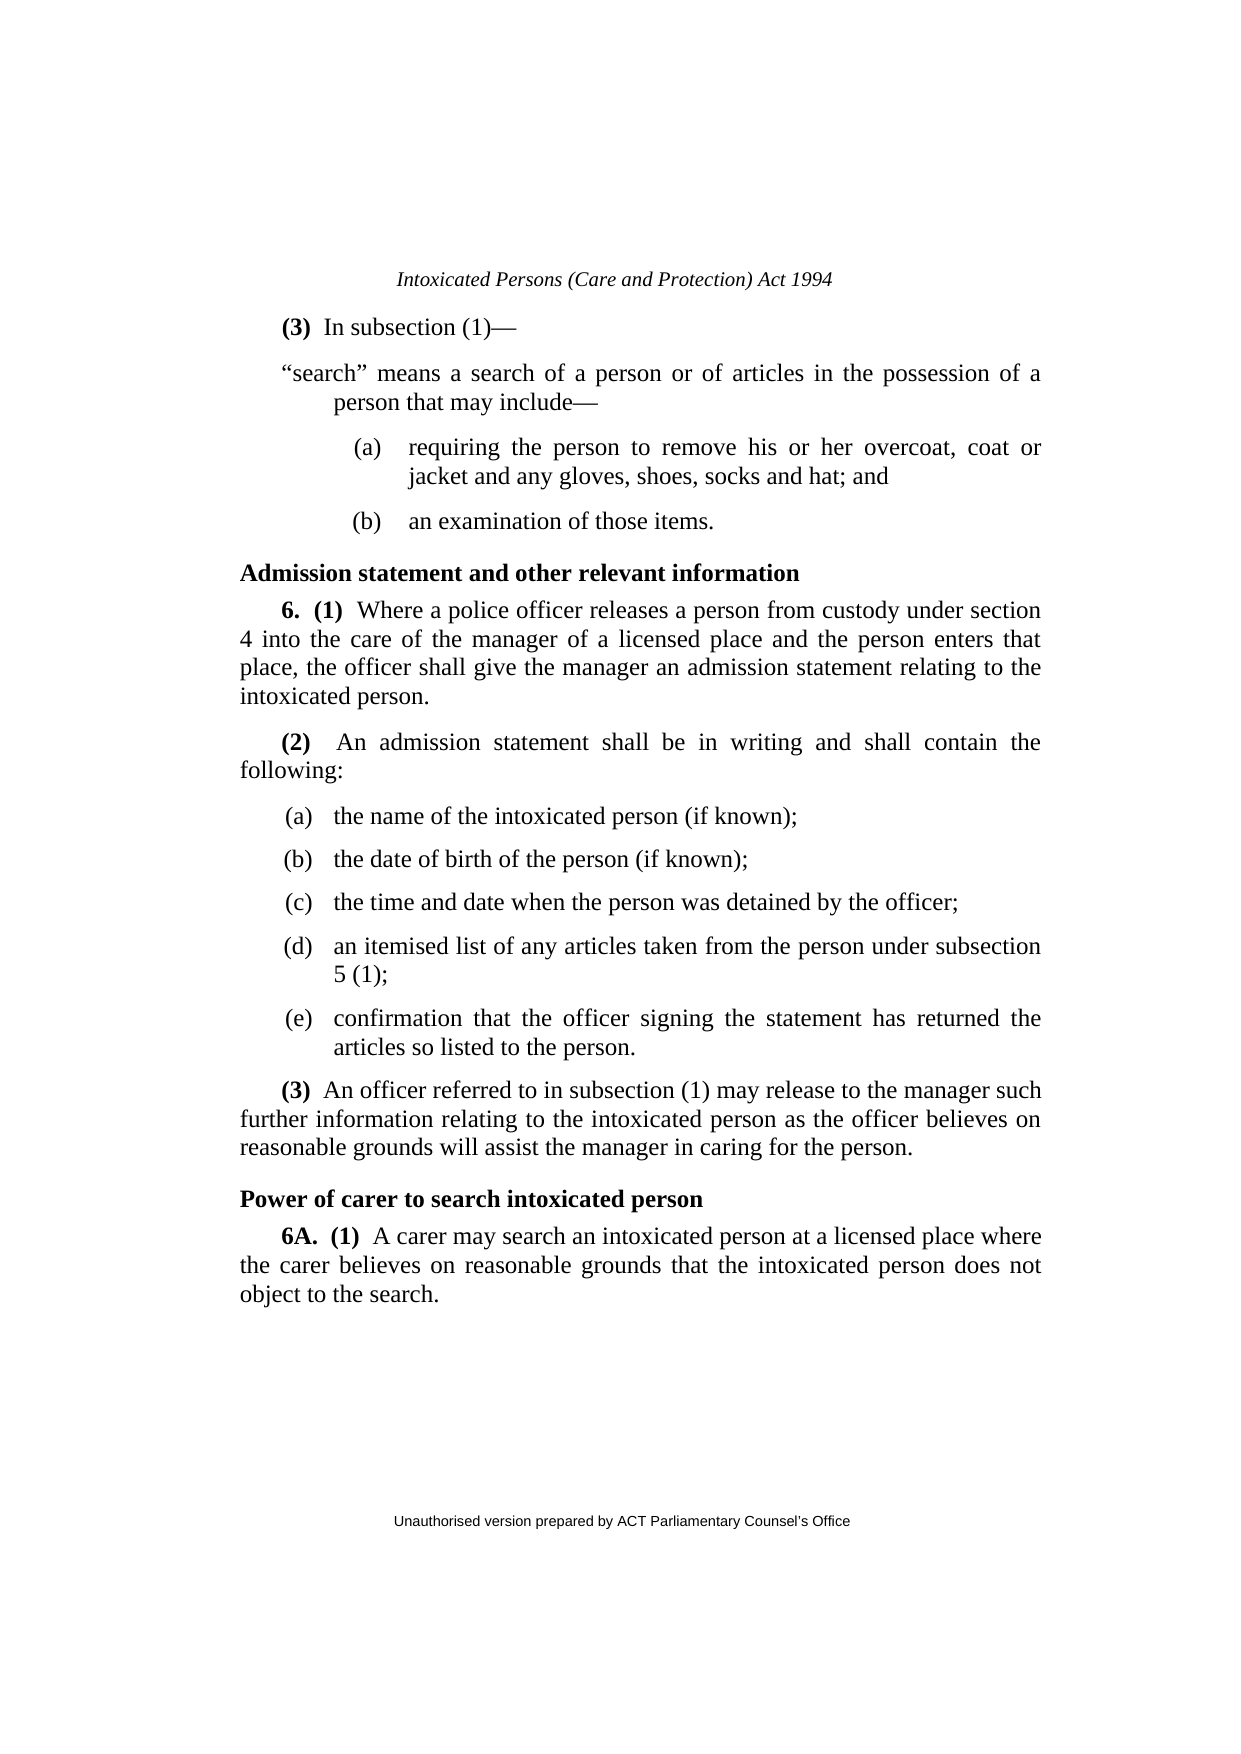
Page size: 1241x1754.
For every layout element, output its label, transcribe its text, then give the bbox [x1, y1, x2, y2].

text (3) An officer referred to in subsection (1) may release to the manager such further information relating to the intoxicated person as the officer believes on reasonable grounds will assist the manager in caring for the person. [239, 1075, 1042, 1161]
text (2) An admission statement shall be in writing and shall contain the following: [239, 727, 1042, 784]
text (a) requiring the person to remove his or her overcoat, coat or jacket and any gloves, shoes, socks and hat; and [239, 432, 1042, 489]
text (a) the name of the intoxicated person (if known); [239, 801, 1042, 829]
text (e) confirmation that the officer signing the statement has returned the articles so listed to the person. [239, 1003, 1042, 1060]
text 6. (1) Where a police officer releases a person from custody under section 4 into the care of the manager of a licensed place and the person enters that place, the officer shall give the manager an admission statement relating to the intoxicated person. [239, 595, 1042, 710]
text 6A. (1) A carer may search an intoxicated person at a licensed place where the carer believes on reasonable grounds that the intoxicated person does not object to the search. [239, 1221, 1042, 1307]
subtitle Admission statement and other relevant information [239, 558, 1042, 587]
text (3) In subsection (1)— [239, 312, 1042, 341]
text (d) an itemised list of any articles taken from the person under subsection 5 (1); [239, 931, 1042, 988]
subtitle Power of carer to search intoxicated person [239, 1184, 1042, 1213]
text “search” means a search of a person or of articles in the possession of a person that may include— [281, 358, 1042, 415]
text (c) the time and date when the person was detained by the officer; [239, 887, 1042, 916]
text (b) an examination of those items. [239, 506, 1042, 535]
text (b) the date of birth of the person (if known); [239, 844, 1042, 873]
